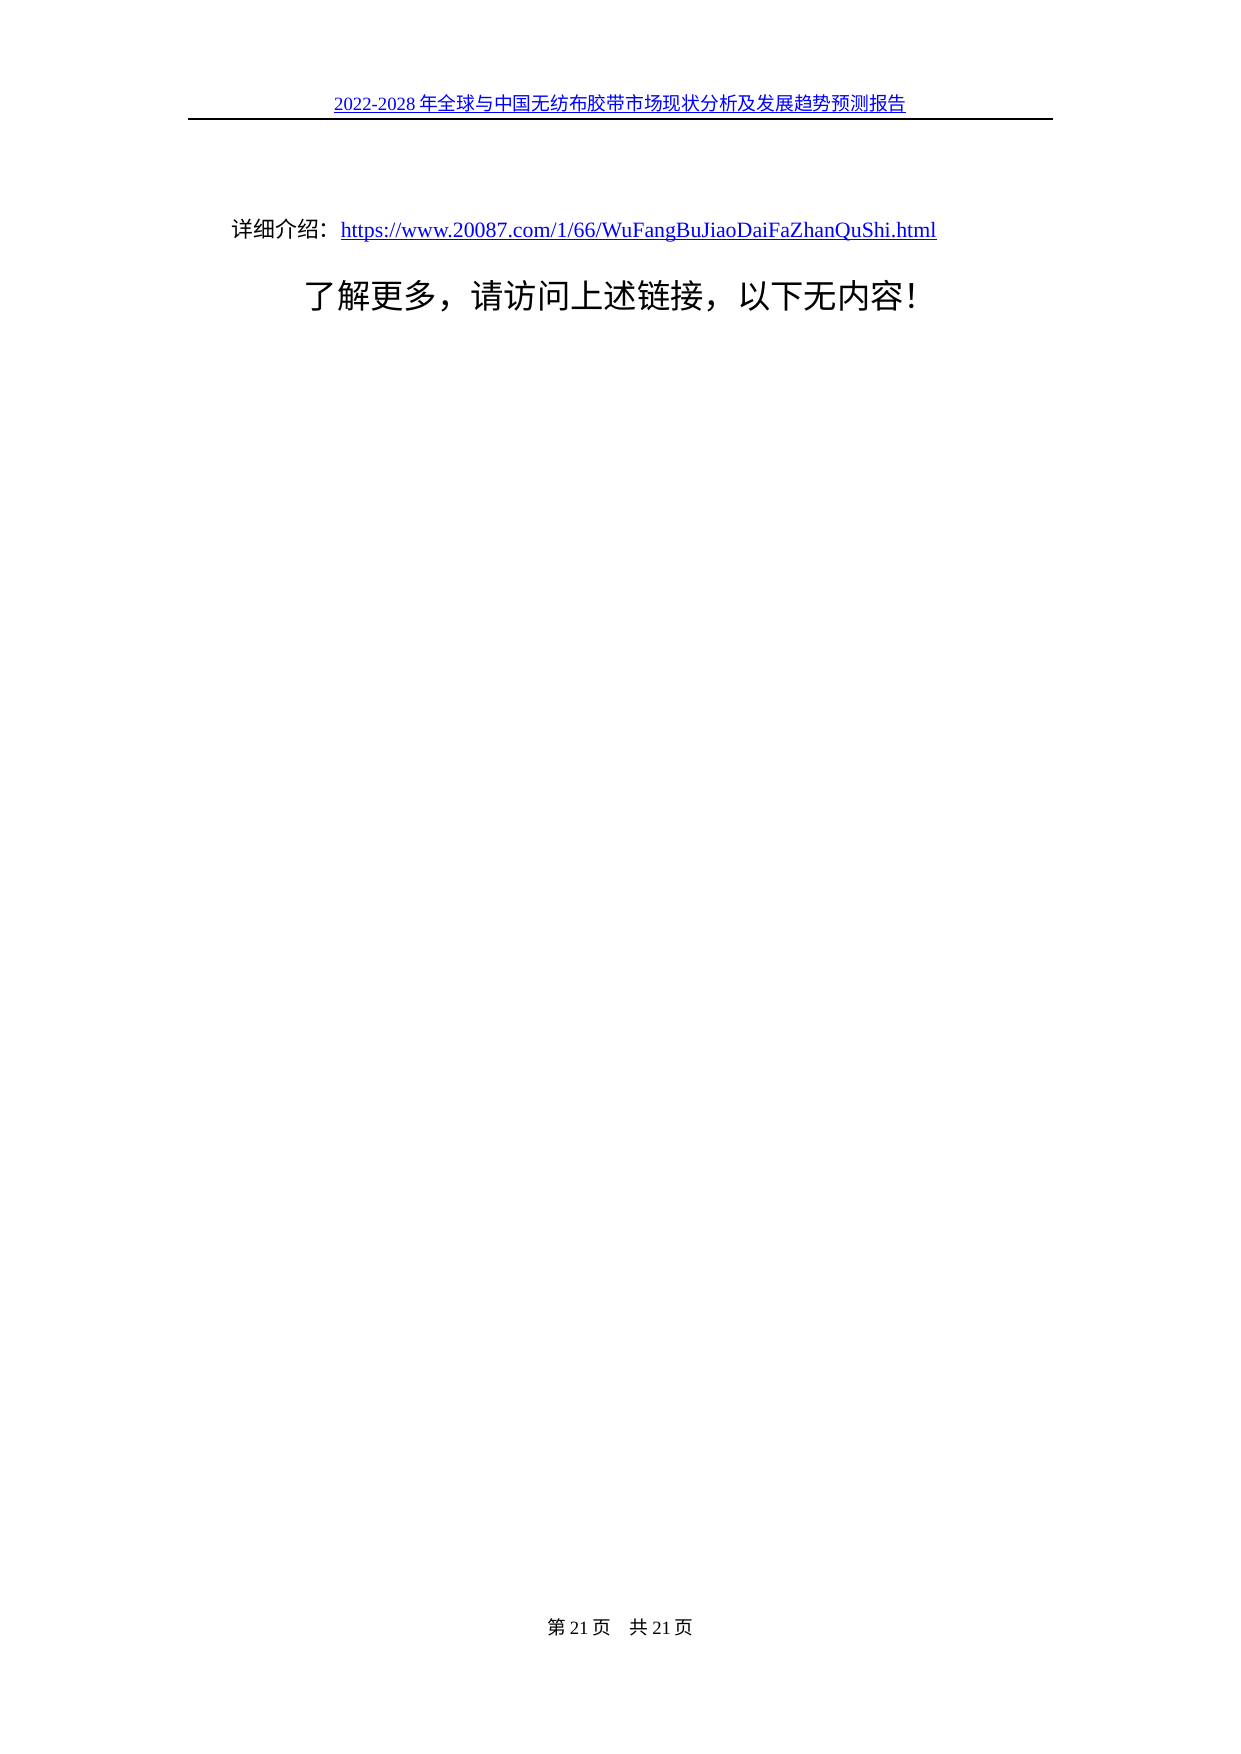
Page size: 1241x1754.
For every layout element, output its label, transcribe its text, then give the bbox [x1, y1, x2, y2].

text 详细介绍：https://www.20087.com/1/66/WuFangBuJiaoDaiFaZhanQuShi.html [187, 212, 1053, 244]
title 了解更多，请访问上述链接，以下无内容！ [187, 262, 1053, 327]
